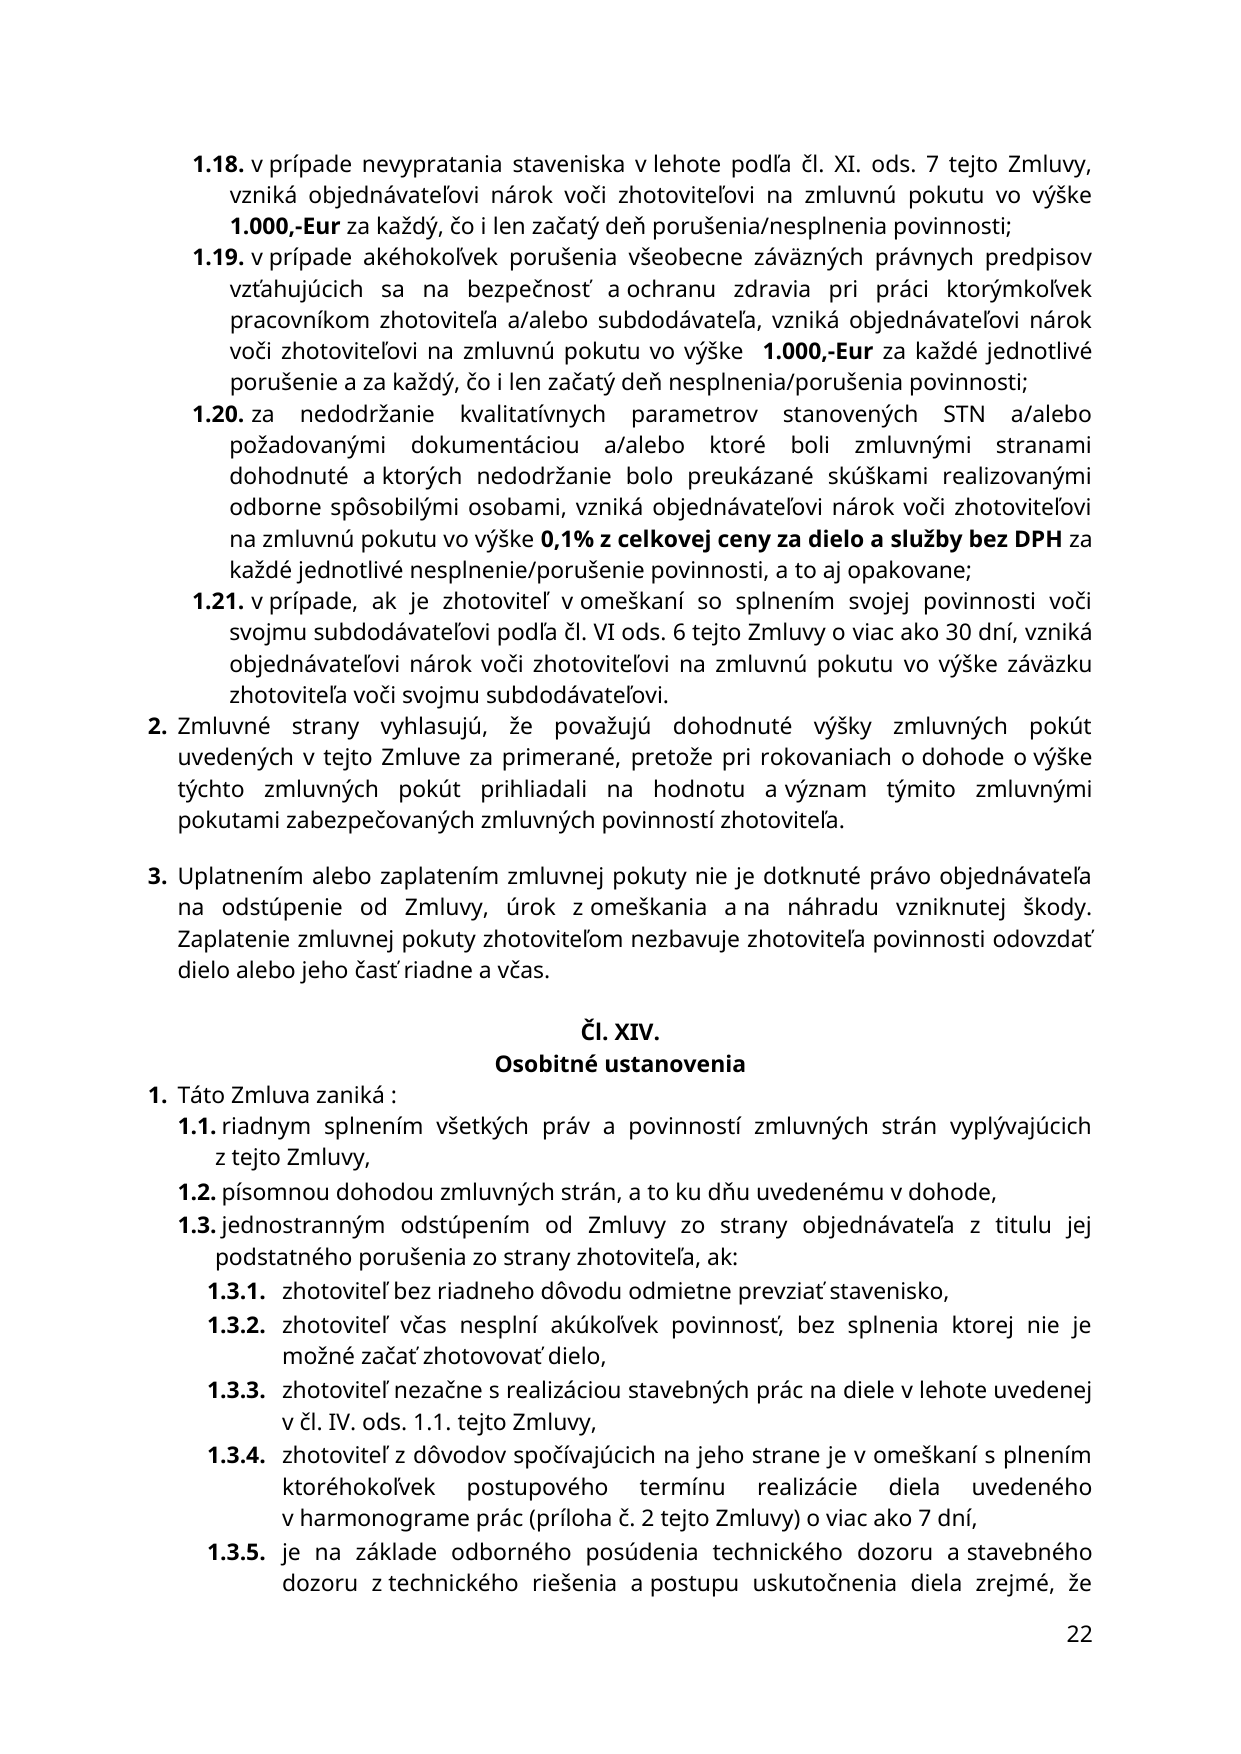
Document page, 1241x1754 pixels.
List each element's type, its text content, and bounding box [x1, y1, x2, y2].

list zhotoviteľ včas nesplní akúkoľvek povinnosť, bez splnenia ktorej nie je možné začať zhotovovať dielo, [207, 1309, 1093, 1371]
list za nedodržanie kvalitatívnych parametrov stanovených STN a/alebo požadovanými dokumentáciou a/alebo ktoré boli zmluvnými stranami dohodnuté a ktorých nedodržanie bolo preukázané skúškami realizovanými odborne spôsobilými osobami, vzniká objednávateľovi nárok voči zhotoviteľovi na zmluvnú pokutu vo výške 0,1% z celkovej ceny za dielo a služby bez DPH za každé jednotlivé nesplnenie/porušenie povinnosti, a to aj opakovane; [192, 398, 1093, 585]
list v prípade akéhokoľvek porušenia všeobecne záväzných právnych predpisov vzťahujúcich sa na bezpečnosť a ochranu zdravia pri práci ktorýmkoľvek pracovníkom zhotoviteľa a/alebo subdodávateľa, vzniká objednávateľovi nárok voči zhotoviteľovi na zmluvnú pokutu vo výške 1.000,-Eur za každé jednotlivé porušenie a za každý, čo i len začatý deň nesplnenia/porušenia povinnosti; [192, 241, 1093, 398]
list Uplatnením alebo zaplatením zmluvnej pokuty nie je dotknuté právo objednávateľa na odstúpenie od Zmluvy, úrok z omeškania a na náhradu vzniknutej škody. Zaplatenie zmluvnej pokuty zhotoviteľom nezbavuje zhotoviteľa povinnosti odovzdať dielo alebo jeho časť riadne a včas. [148, 860, 1093, 985]
list jednostranným odstúpením od Zmluvy zo strany objednávateľa z titulu jej podstatného porušenia zo strany zhotoviteľa, ak: [177, 1209, 1093, 1272]
list v prípade, ak je zhotoviteľ v omeškaní so splnením svojej povinnosti voči svojmu subdodávateľovi podľa čl. VI ods. 6 tejto Zmluvy o viac ako 30 dní, vzniká objednávateľovi nárok voči zhotoviteľovi na zmluvnú pokutu vo výške záväzku zhotoviteľa voči svojmu subdodávateľovi. [192, 585, 1093, 710]
text Čl. XIV. [148, 1016, 1093, 1048]
list Zmluvné strany vyhlasujú, že považujú dohodnuté výšky zmluvných pokút uvedených v tejto Zmluve za primerané, pretože pri rokovaniach o dohode o výške týchto zmluvných pokút prihliadali na hodnotu a význam týmito zmluvnými pokutami zabezpečovaných zmluvných povinností zhotoviteľa. [148, 710, 1093, 835]
list písomnou dohodou zmluvných strán, a to ku dňu uvedenému v dohode, [177, 1175, 1093, 1207]
text Osobitné ustanovenia [148, 1048, 1093, 1079]
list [207, 1536, 1093, 1598]
list zhotoviteľ bez riadneho dôvodu odmietne prevziať stavenisko, [207, 1275, 1093, 1306]
list zhotoviteľ z dôvodov spočívajúcich na jeho strane je v omeškaní s plnením ktoréhokoľvek postupového termínu realizácie diela uvedeného v harmonograme prác (príloha č. 2 tejto Zmluvy) o viac ako 7 dní, [207, 1439, 1093, 1533]
list Táto Zmluva zaniká : [148, 1079, 1093, 1110]
list v prípade nevypratania staveniska v lehote podľa čl. XI. ods. 7 tejto Zmluvy, vzniká objednávateľovi nárok voči zhotoviteľovi na zmluvnú pokutu vo výške 1.000,-Eur za každý, čo i len začatý deň porušenia/nesplnenia povinnosti; [192, 148, 1093, 241]
list zhotoviteľ nezačne s realizáciou stavebných prác na diele v lehote uvedenej v čl. IV. ods. 1.1. tejto Zmluvy, [207, 1374, 1093, 1437]
list riadnym splnením všetkých práv a povinností zmluvných strán vyplývajúcich z tejto Zmluvy, [177, 1110, 1093, 1173]
